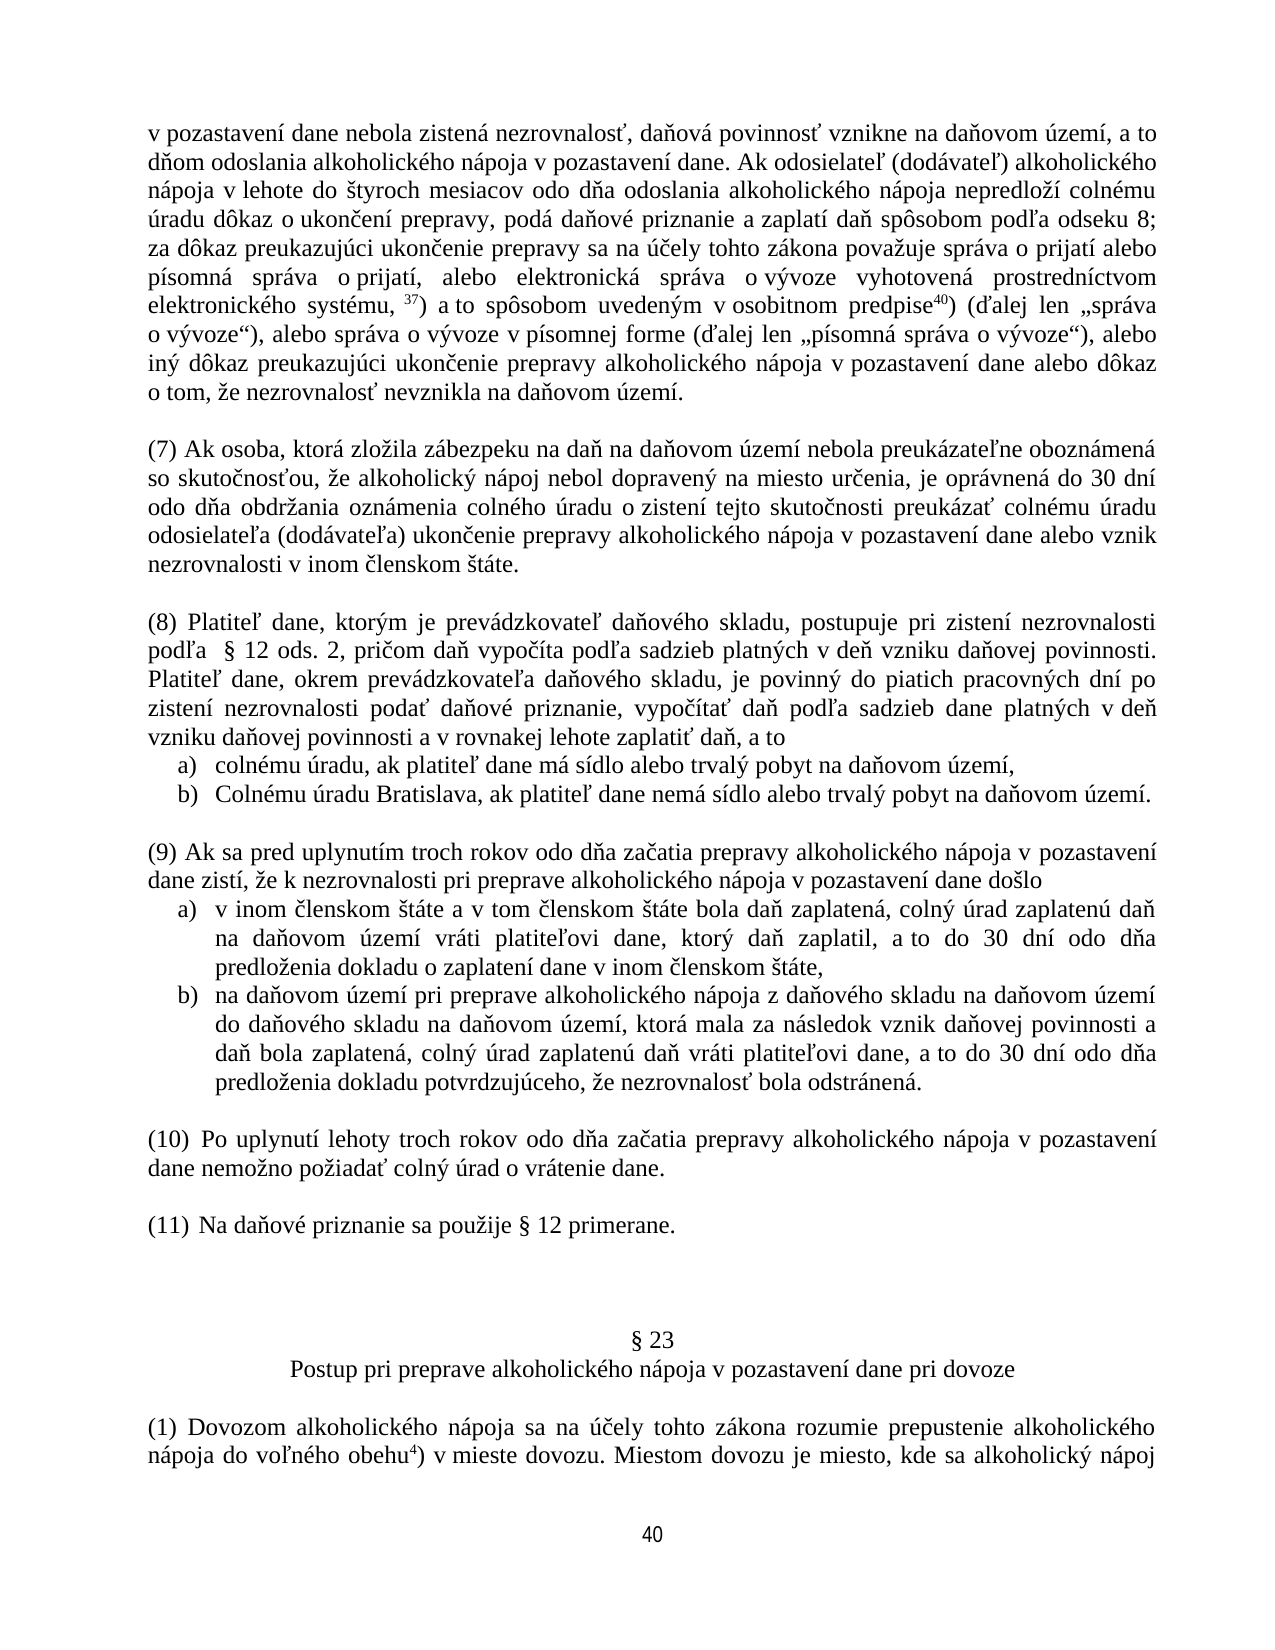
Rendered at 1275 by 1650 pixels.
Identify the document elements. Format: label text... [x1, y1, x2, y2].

text § 23 [148, 1326, 1157, 1354]
list Ak osoba, ktorá zložila zábezpeku na daň na daňovom území nebola preukázateľne oboznámená so skutočnosťou, že alkoholický nápoj nebol dopravený na miesto určenia, je oprávnená do 30 dní odo dňa obdržania oznámenia colného úradu o zistení tejto skutočnosti preukázať colnému úradu odosielateľa (dodávateľa) ukončenie prepravy alkoholického nápoja v pozastavení dane alebo vznik nezrovnalosti v inom členskom štáte. [148, 434, 1157, 578]
list colnému úradu, ak platiteľ dane má sídlo alebo trvalý pobyt na daňovom území, [177, 751, 1157, 779]
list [148, 118, 1157, 406]
list Na daňové priznanie sa použije § 12 primerane. [148, 1211, 1157, 1239]
list Colnému úradu Bratislava, ak platiteľ dane nemá sídlo alebo trvalý pobyt na daňovom území. [177, 779, 1157, 808]
list Ak sa pred uplynutím troch rokov odo dňa začatia prepravy alkoholického nápoja v pozastavení dane zistí, že k nezrovnalosti pri preprave alkoholického nápoja v pozastavení dane došlo [148, 837, 1157, 894]
text Postup pri preprave alkoholického nápoja v pozastavení dane pri dovoze [148, 1354, 1157, 1383]
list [148, 1412, 1157, 1469]
list Platiteľ dane, ktorým je prevádzkovateľ daňového skladu, postupuje pri zistení nezrovnalosti podľa § 12 ods. 2, pričom daň vypočíta podľa sadzieb platných v deň vzniku daňovej povinnosti. Platiteľ dane, okrem prevádzkovateľa daňového skladu, je povinný do piatich pracovných dní po zistení nezrovnalosti podať daňové priznanie, vypočítať daň podľa sadzieb dane platných v deň vzniku daňovej povinnosti a v rovnakej lehote zaplatiť daň, a to [148, 607, 1157, 751]
list na daňovom území pri preprave alkoholického nápoja z daňového skladu na daňovom území do daňového skladu na daňovom území, ktorá mala za následok vznik daňovej povinnosti a daň bola zaplatená, colný úrad zaplatenú daň vráti platiteľovi dane, a to do 30 dní odo dňa predloženia dokladu potvrdzujúceho, že nezrovnalosť bola odstránená. [177, 981, 1157, 1096]
list v inom členskom štáte a v tom členskom štáte bola daň zaplatená, colný úrad zaplatenú daň na daňovom území vráti platiteľovi dane, ktorý daň zaplatil, a to do 30 dní odo dňa predloženia dokladu o zaplatení dane v inom členskom štáte, [177, 894, 1157, 981]
list Po uplynutí lehoty troch rokov odo dňa začatia prepravy alkoholického nápoja v pozastavení dane nemožno požiadať colný úrad o vrátenie dane. [148, 1124, 1157, 1182]
